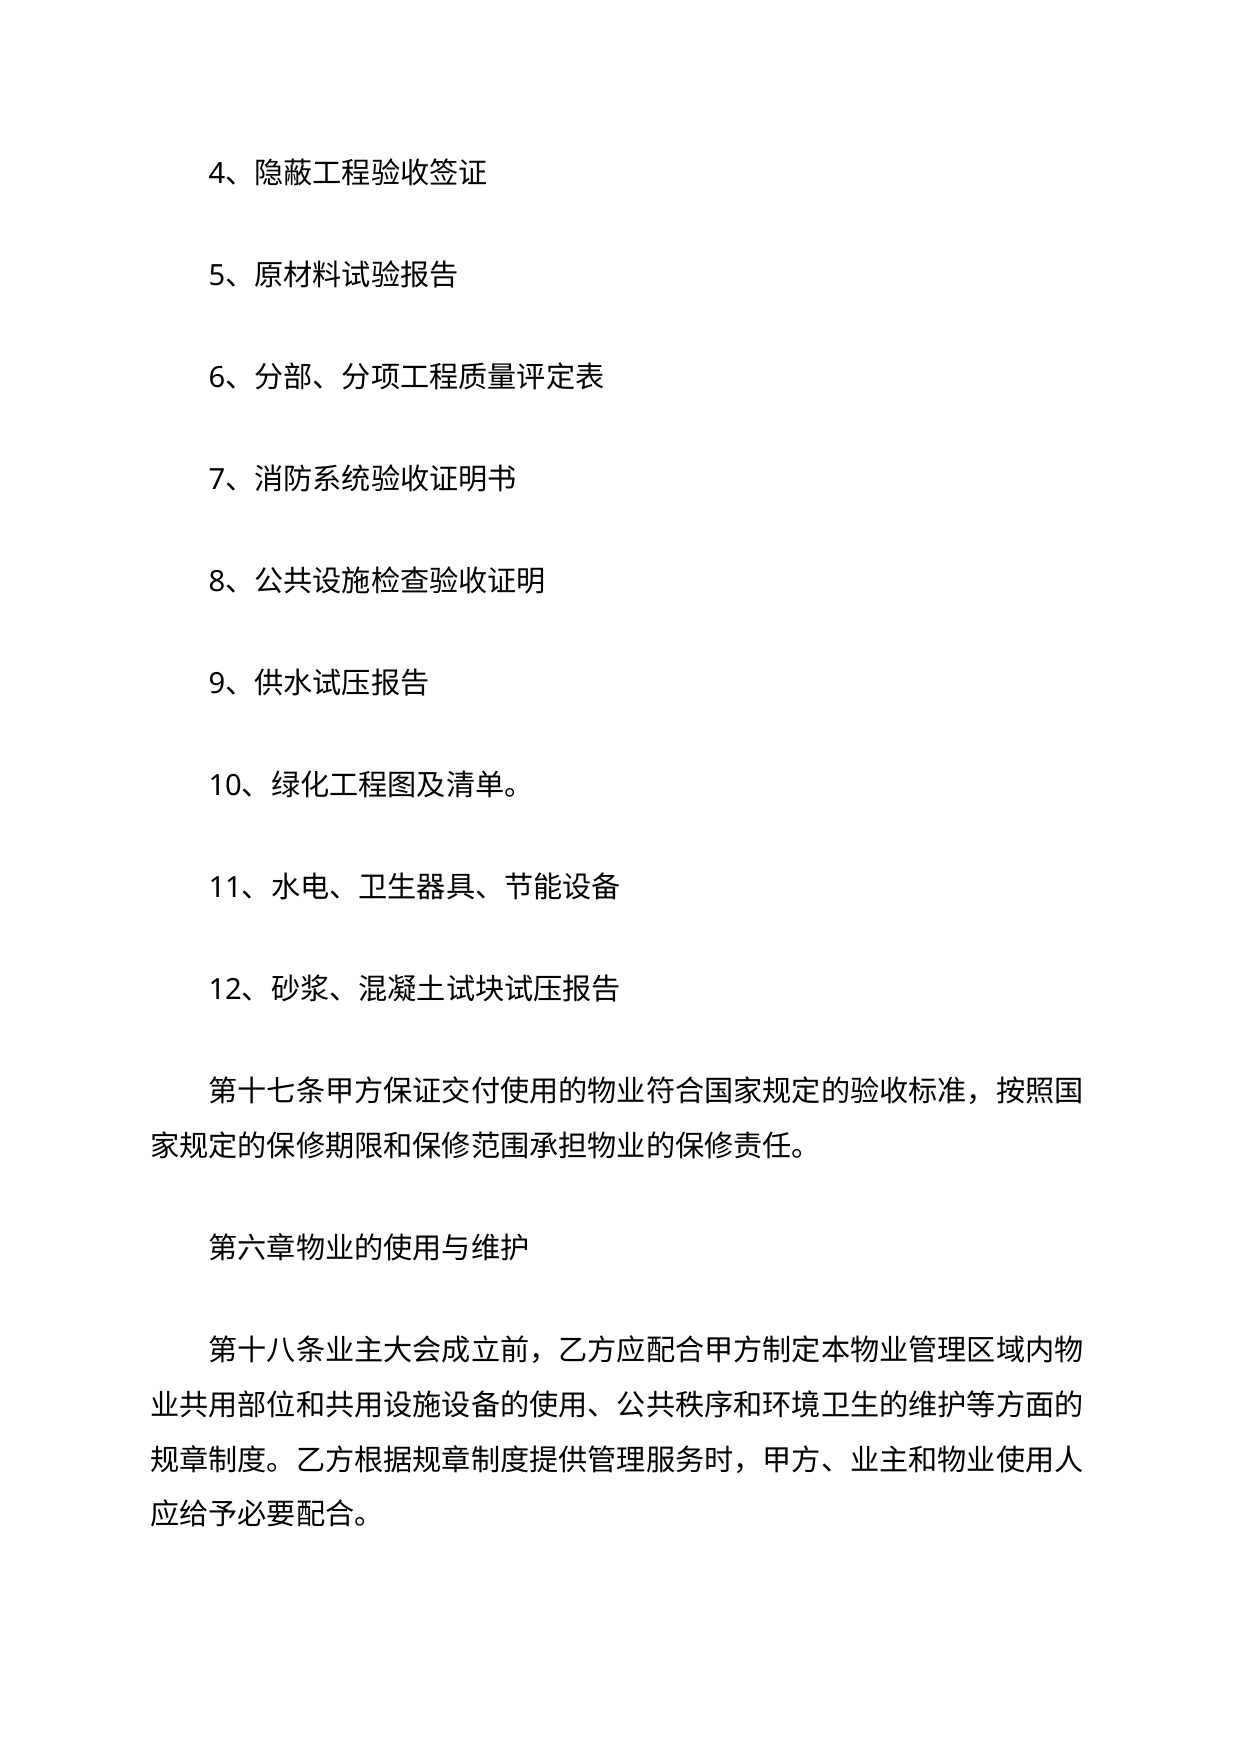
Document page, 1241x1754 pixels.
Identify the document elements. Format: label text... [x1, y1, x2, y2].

text 10、绿化工程图及清单。 [150, 762, 1090, 804]
text 第十八条业主大会成立前，乙方应配合甲方制定本物业管理区域内物业共用部位和共用设施设备的使用、公共秩序和环境卫生的维护等方面的规章制度。乙方根据规章制度提供管理服务时，甲方、业主和物业使用人应给予必要配合。 [150, 1326, 1090, 1533]
text 4、隐蔽工程验收签证 [150, 150, 1090, 192]
text 9、供水试压报告 [150, 660, 1090, 702]
text 第六章物业的使用与维护 [150, 1224, 1090, 1267]
text 7、消防系统验收证明书 [150, 456, 1090, 498]
text 第十七条甲方保证交付使用的物业符合国家规定的验收标准，按照国家规定的保修期限和保修范围承担物业的保修责任。 [150, 1068, 1090, 1165]
text 6、分部、分项工程质量评定表 [150, 354, 1090, 396]
text 11、水电、卫生器具、节能设备 [150, 864, 1090, 906]
text 8、公共设施检查验收证明 [150, 558, 1090, 600]
text 5、原材料试验报告 [150, 252, 1090, 294]
text 12、砂浆、混凝土试块试压报告 [150, 966, 1090, 1008]
